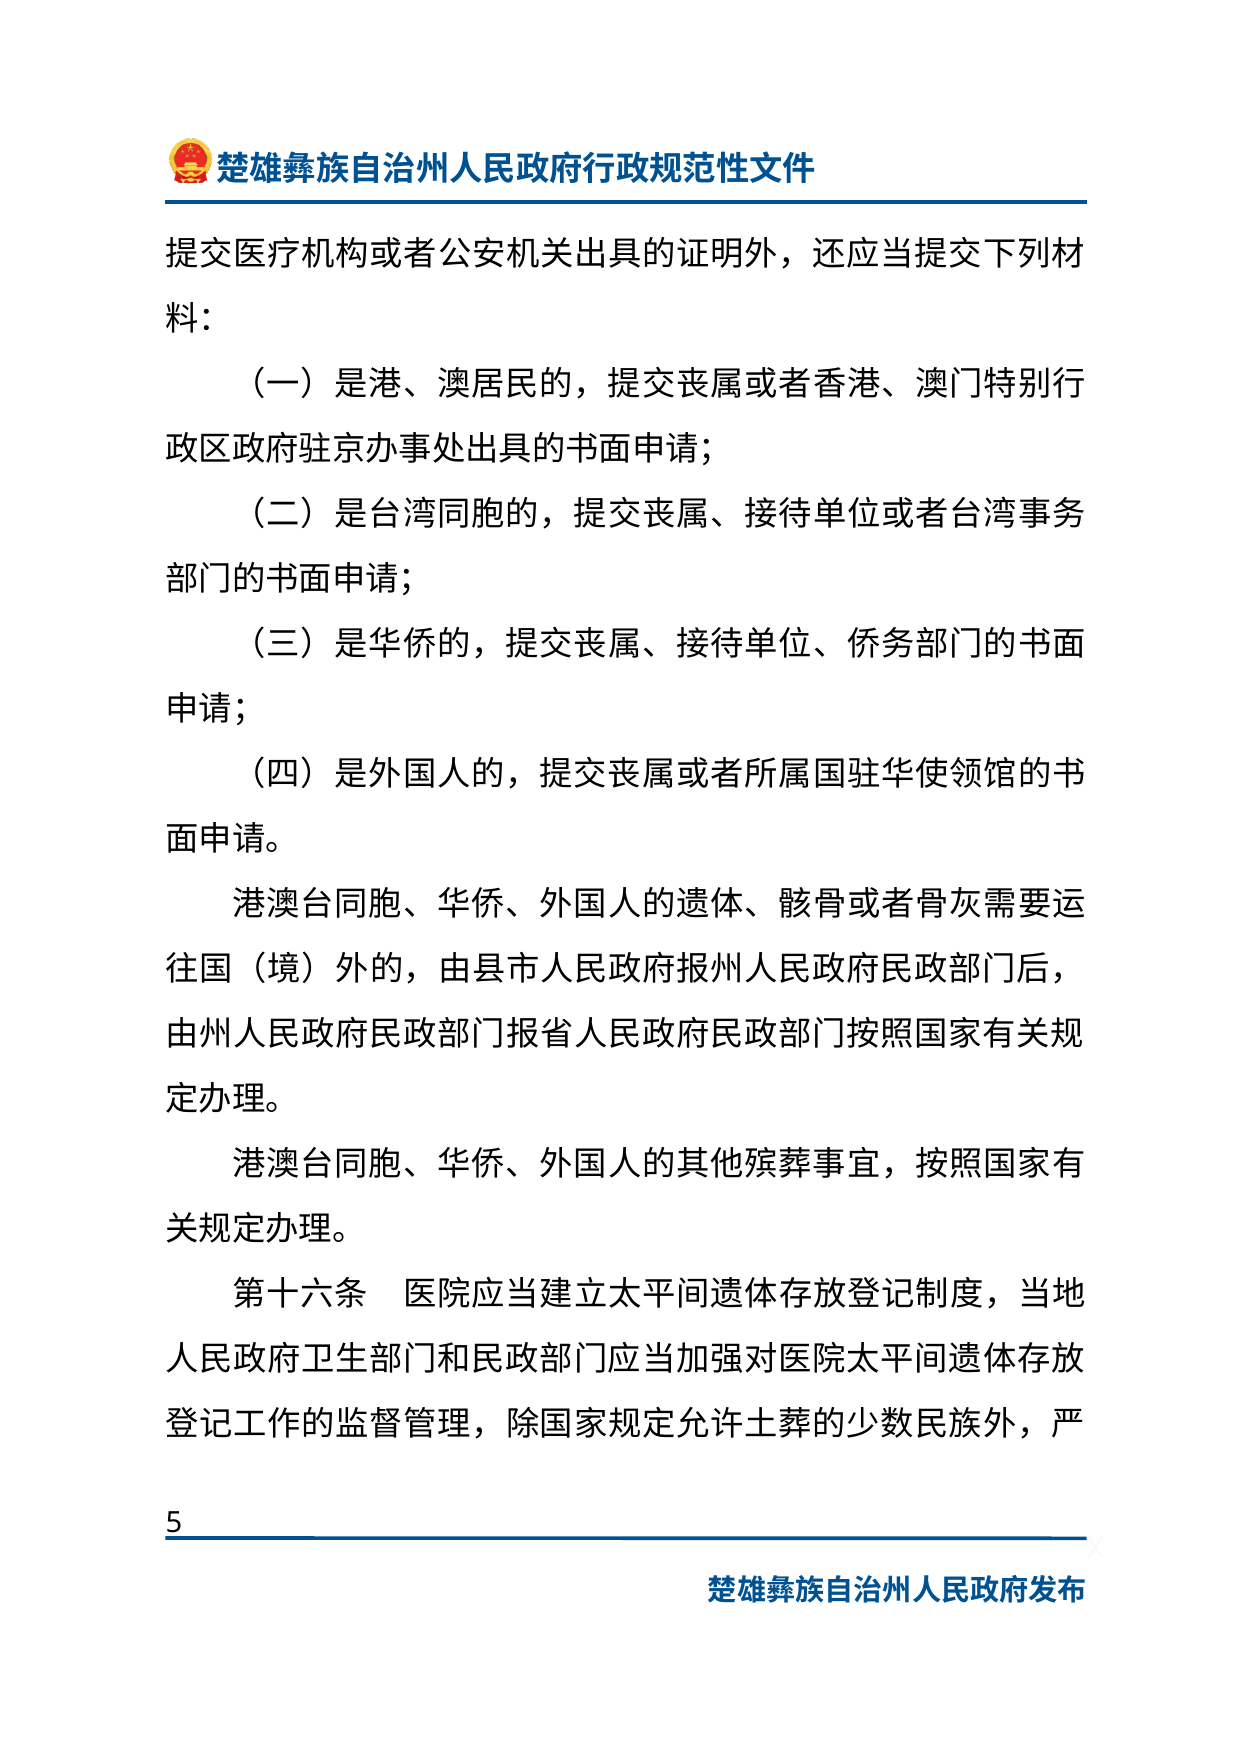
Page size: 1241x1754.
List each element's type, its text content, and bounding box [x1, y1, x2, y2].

text （三）是华侨的，提交丧属、接待单位、侨务部门的书面申请； [165, 609, 1087, 739]
text （一）是港、澳居民的，提交丧属或者香港、澳门特别行政区政府驻京办事处出具的书面申请； [165, 349, 1087, 479]
picture [165, 136, 216, 187]
text 港澳台同胞、华侨、外国人的遗体、骸骨或者骨灰需要运往国（境）外的，由县市人民政府报州人民政府民政部门后，由州人民政府民政部门报省人民政府民政部门按照国家有关规定办理。 [165, 869, 1087, 1129]
text （二）是台湾同胞的，提交丧属、接待单位或者台湾事务部门的书面申请； [165, 479, 1087, 609]
text 第十五条 下列人员的遗体火化，除由丧属或者接待单位提交医疗机构或者公安机关出具的证明外，还应当提交下列材料： [165, 219, 1087, 349]
text （四）是外国人的，提交丧属或者所属国驻华使领馆的书面申请。 [165, 739, 1087, 869]
text 港澳台同胞、华侨、外国人的其他殡葬事宜，按照国家有关规定办理。 [165, 1129, 1087, 1259]
text 第十六条 医院应当建立太平间遗体存放登记制度，当地人民政府卫生部门和民政部门应当加强对医院太平间遗体存放登记工作的监督管理，除国家规定允许土葬的少数民族外，严禁将遗体运出进行土葬。 [165, 1259, 1087, 1454]
